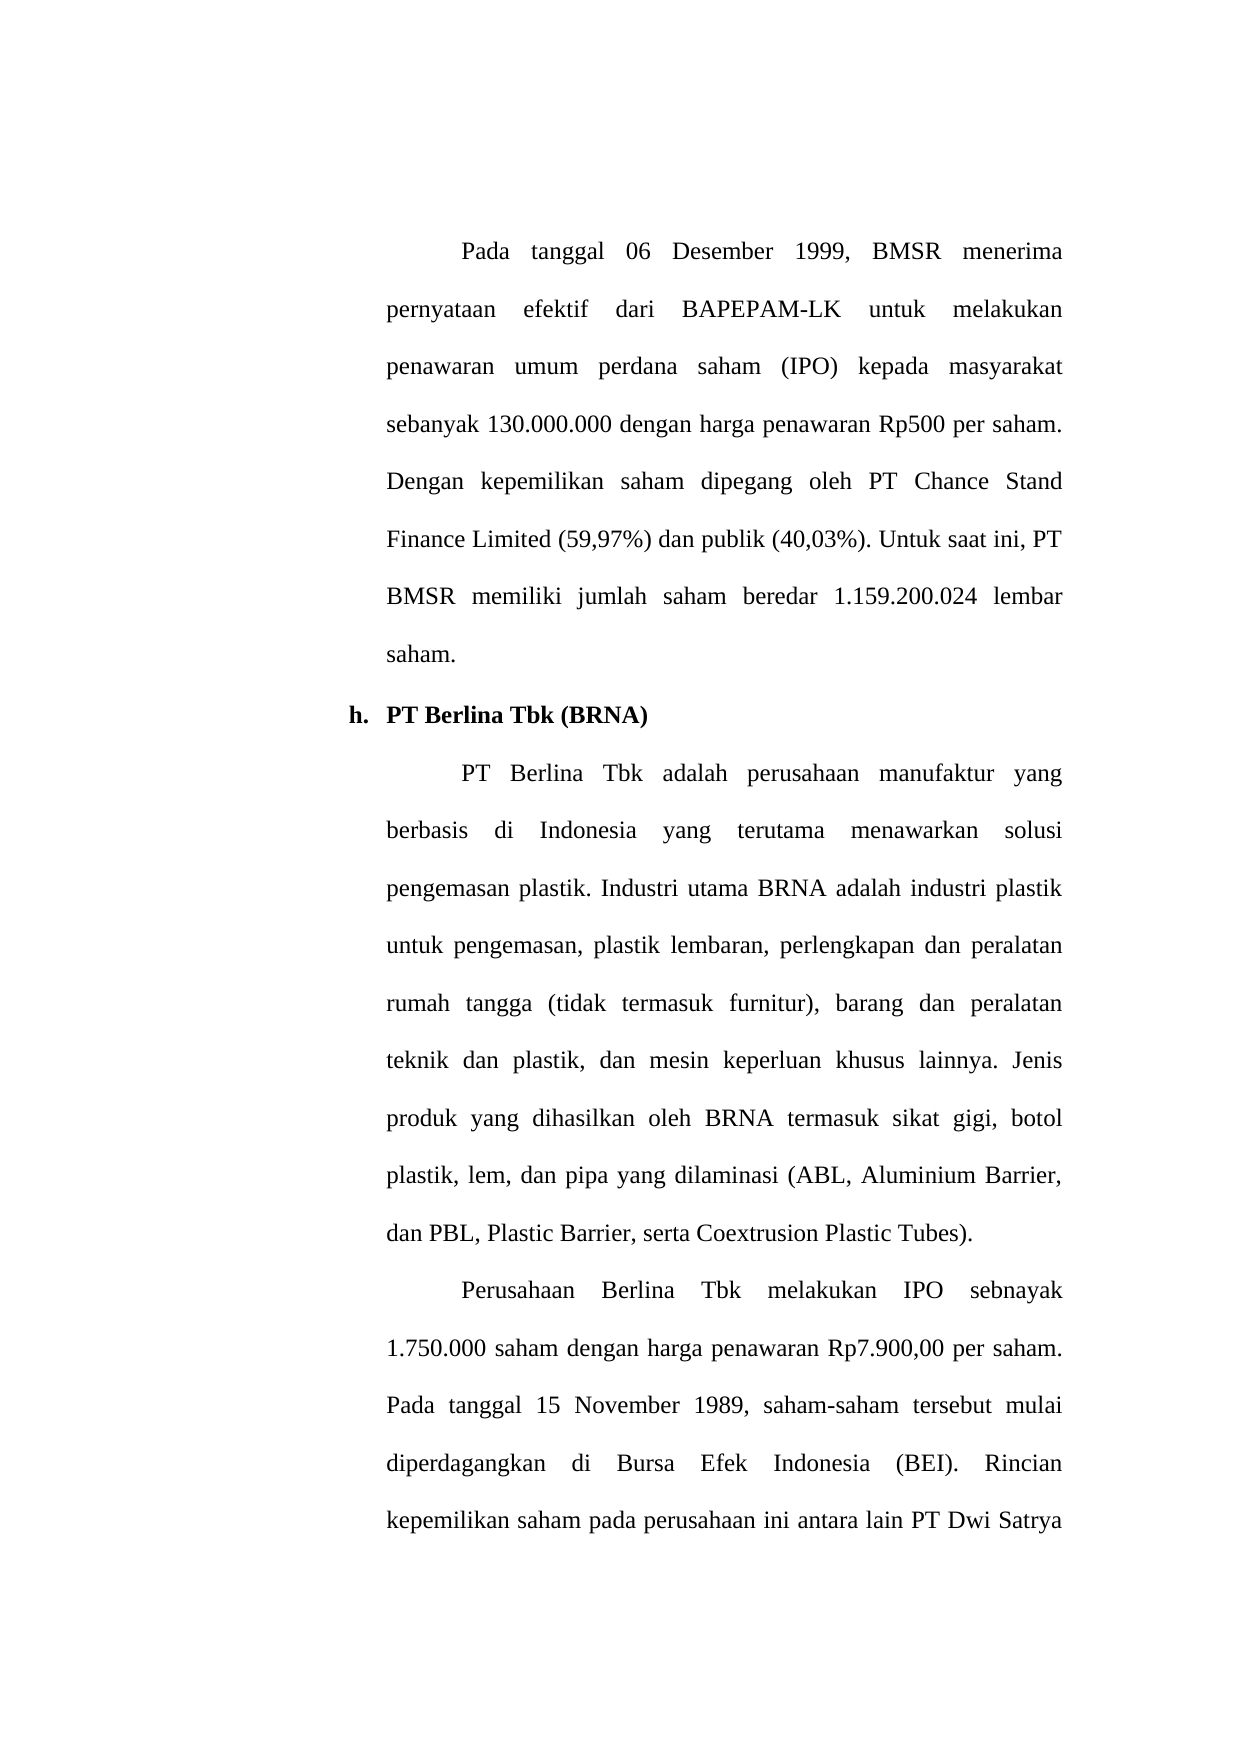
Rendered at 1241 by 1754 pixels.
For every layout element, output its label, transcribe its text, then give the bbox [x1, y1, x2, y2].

list Pada tanggal 06 Desember 1999, BMSR menerima pernyataan efektif dari BAPEPAM-LK untuk melakukan penawaran umum perdana saham (IPO) kepada masyarakat sebanyak 130.000.000 dengan harga penawaran Rp500 per saham. Dengan kepemilikan saham dipegang oleh PT Chance Stand Finance Limited (59,97%) dan publik (40,03%). Untuk saat ini, PT BMSR memiliki jumlah saham beredar 1.159.200.024 lembar saham. [386, 236, 1063, 667]
list PT Berlina Tbk adalah perusahaan manufaktur yang berbasis di Indonesia yang terutama menawarkan solusi pengemasan plastik. Industri utama BRNA adalah industri plastik untuk pengemasan, plastik lembaran, perlengkapan dan peralatan rumah tangga (tidak termasuk furnitur), barang dan peralatan teknik dan plastik, dan mesin keperluan khusus lainnya. Jenis produk yang dihasilkan oleh BRNA termasuk sikat gigi, botol plastik, lem, dan pipa yang dilaminasi (ABL, Aluminium Barrier, dan PBL, Plastic Barrier, serta Coextrusion Plastic Tubes). [386, 758, 1063, 1247]
subtitle PT Berlina Tbk (BRNA) [349, 700, 1063, 729]
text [386, 1275, 1063, 1534]
